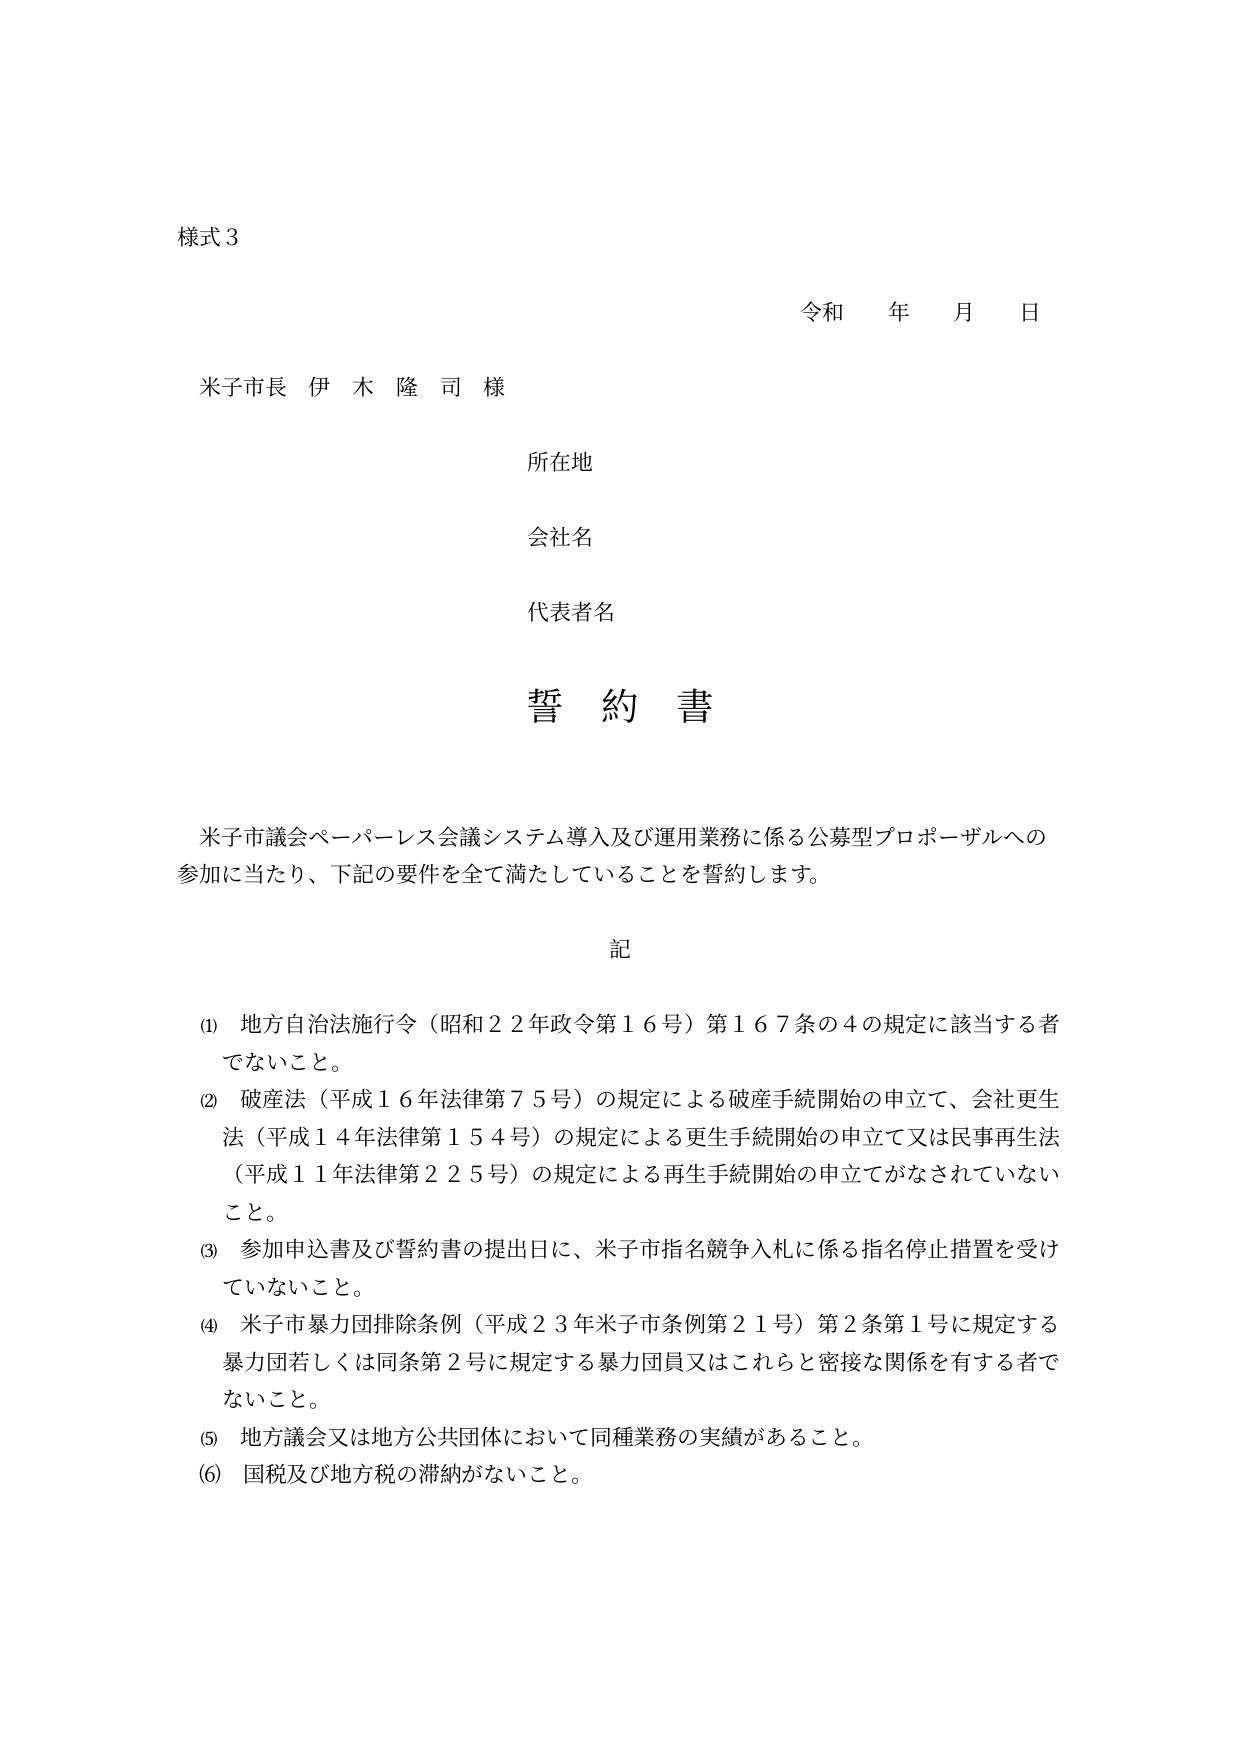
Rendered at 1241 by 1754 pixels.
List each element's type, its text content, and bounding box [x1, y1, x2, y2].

text ⑴ 地方自治法施行令（昭和２２年政令第１６号）第１６７条の４の規定に該当する者でないこと。 [199, 1004, 1063, 1079]
subtitle 記 [177, 929, 1063, 967]
text ⑶ 参加申込書及び誓約書の提出日に、米子市指名競争入札に係る指名停止措置を受けていないこと。 [199, 1229, 1063, 1304]
text ⑹ 国税及び地方税の滞納がないこと。 [177, 1454, 1063, 1492]
text 令和 年 月 日 [177, 292, 1041, 329]
text 様式３ [177, 217, 1063, 254]
text ⑸ 地方議会又は地方公共団体において同種業務の実績があること。 [199, 1417, 1063, 1454]
text 所在地 [177, 442, 1063, 479]
text 米子市議会ペーパーレス会議システム導入及び運用業務に係る公募型プロポーザルへの参加に当たり、下記の要件を全て満たしていることを誓約します。 [177, 817, 1063, 892]
text 代表者名 [177, 592, 1063, 629]
text ⑷ 米子市暴力団排除条例（平成２３年米子市条例第２１号）第２条第１号に規定する暴力団若しくは同条第２号に規定する暴力団員又はこれらと密接な関係を有する者でないこと。 [199, 1304, 1063, 1417]
text ⑵ 破産法（平成１６年法律第７５号）の規定による破産手続開始の申立て、会社更生法（平成１４年法律第１５４号）の規定による更生手続開始の申立て又は民事再生法（平成１１年法律第２２５号）の規定による再生手続開始の申立てがなされていないこと。 [199, 1079, 1063, 1229]
text 米子市長 伊 木 隆 司 様 [177, 367, 1063, 404]
text 会社名 [177, 517, 1063, 554]
text 誓 約 書 [177, 667, 1063, 742]
